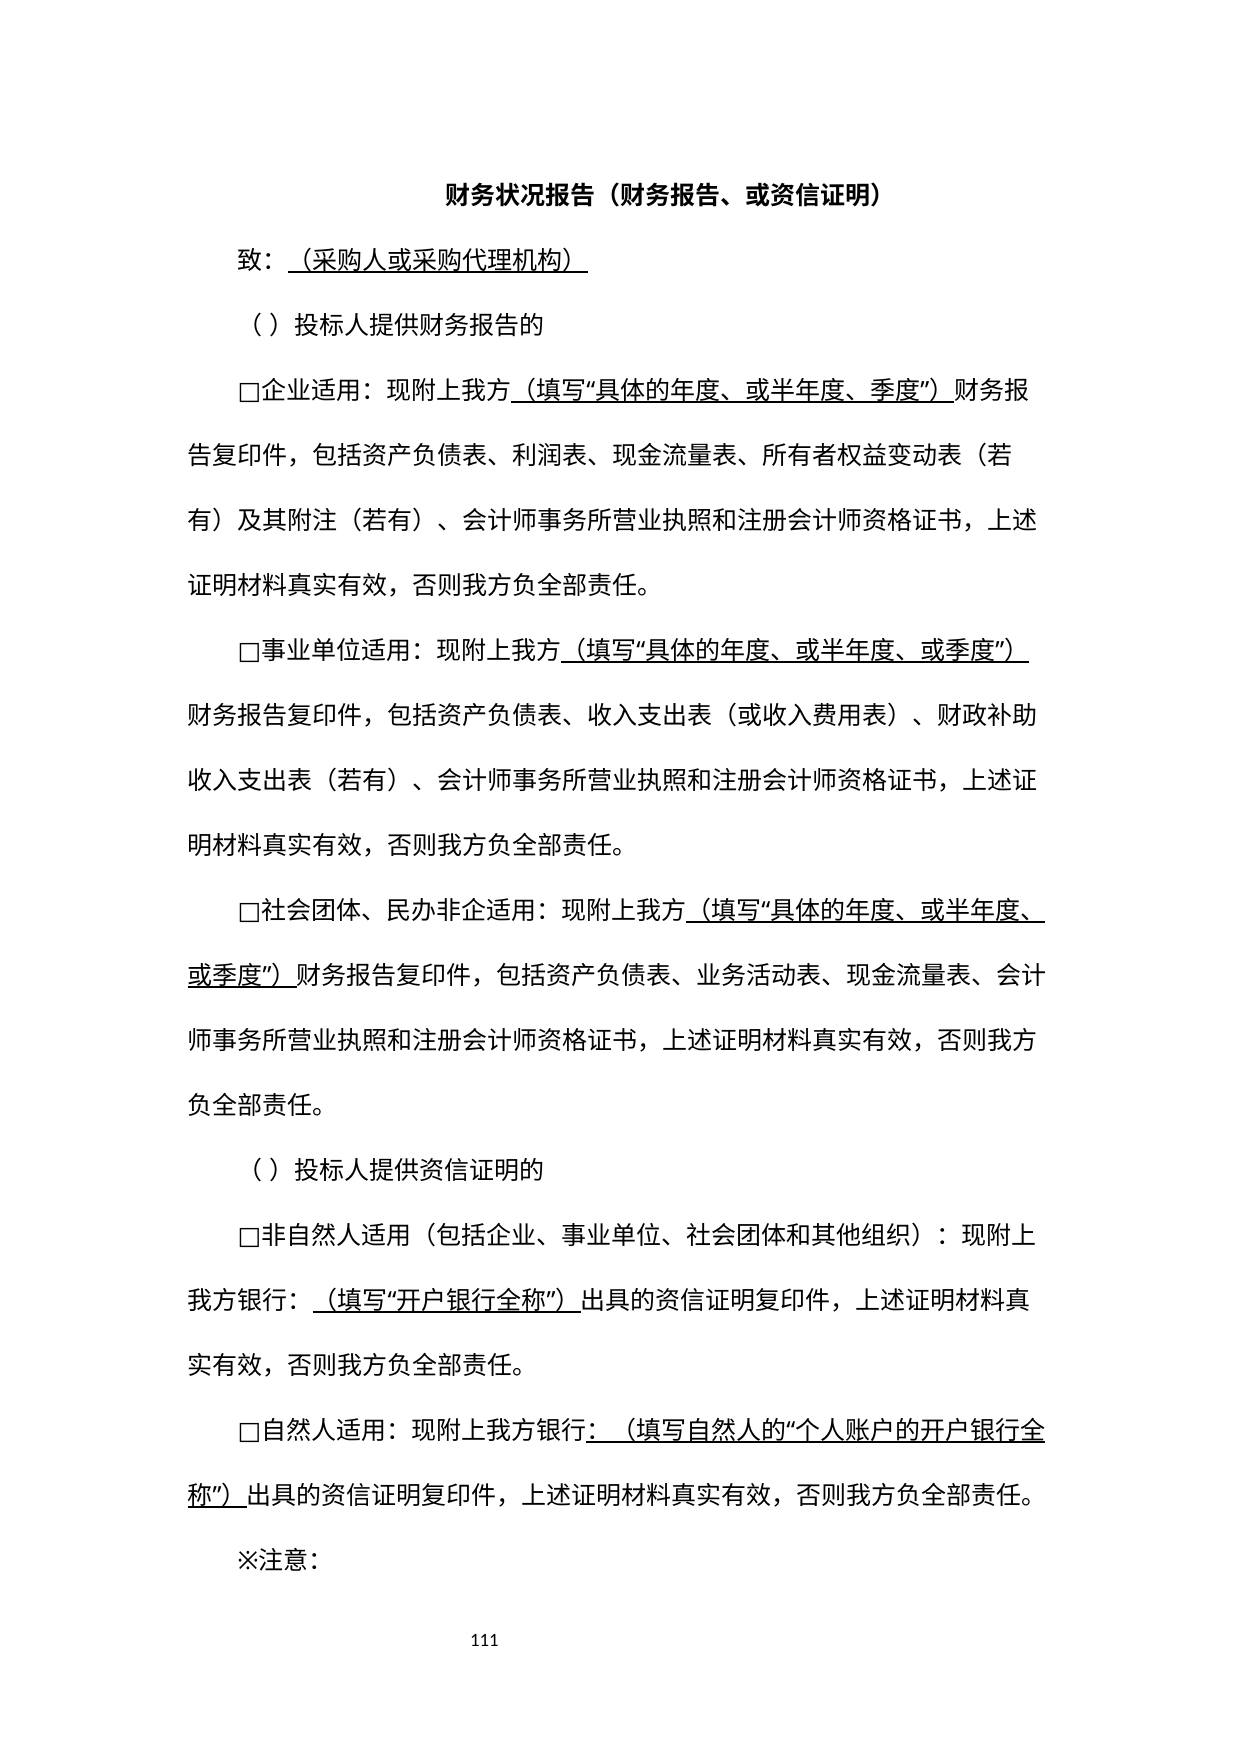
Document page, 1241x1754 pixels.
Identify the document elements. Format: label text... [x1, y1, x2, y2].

text （ ）投标人提供财务报告的 [187, 292, 1053, 357]
text □事业单位适用：现附上我方（填写“具体的年度、或半年度、或季度”）财务报告复印件，包括资产负债表、收入支出表（或收入费用表）、财政补助收入支出表（若有）、会计师事务所营业执照和注册会计师资格证书，上述证明材料真实有效，否则我方负全部责任。 [187, 617, 1053, 877]
text □非自然人适用（包括企业、事业单位、社会团体和其他组织）：现附上我方银行：（填写“开户银行全称”）出具的资信证明复印件，上述证明材料真实有效，否则我方负全部责任。 [187, 1202, 1053, 1397]
text 致：（采购人或采购代理机构） [187, 227, 1053, 292]
text （ ）投标人提供资信证明的 [187, 1137, 1053, 1202]
text 财务状况报告（财务报告、或资信证明） [187, 162, 1053, 227]
text ※注意： [187, 1527, 1053, 1592]
text □企业适用：现附上我方（填写“具体的年度、或半年度、季度”）财务报告复印件，包括资产负债表、利润表、现金流量表、所有者权益变动表（若有）及其附注（若有）、会计师事务所营业执照和注册会计师资格证书，上述证明材料真实有效，否则我方负全部责任。 [187, 357, 1053, 617]
text □社会团体、民办非企适用：现附上我方（填写“具体的年度、或半年度、或季度”）财务报告复印件，包括资产负债表、业务活动表、现金流量表、会计师事务所营业执照和注册会计师资格证书，上述证明材料真实有效，否则我方负全部责任。 [187, 877, 1053, 1137]
text □自然人适用：现附上我方银行：（填写自然人的“个人账户的开户银行全称”）出具的资信证明复印件，上述证明材料真实有效，否则我方负全部责任。 [187, 1397, 1053, 1527]
